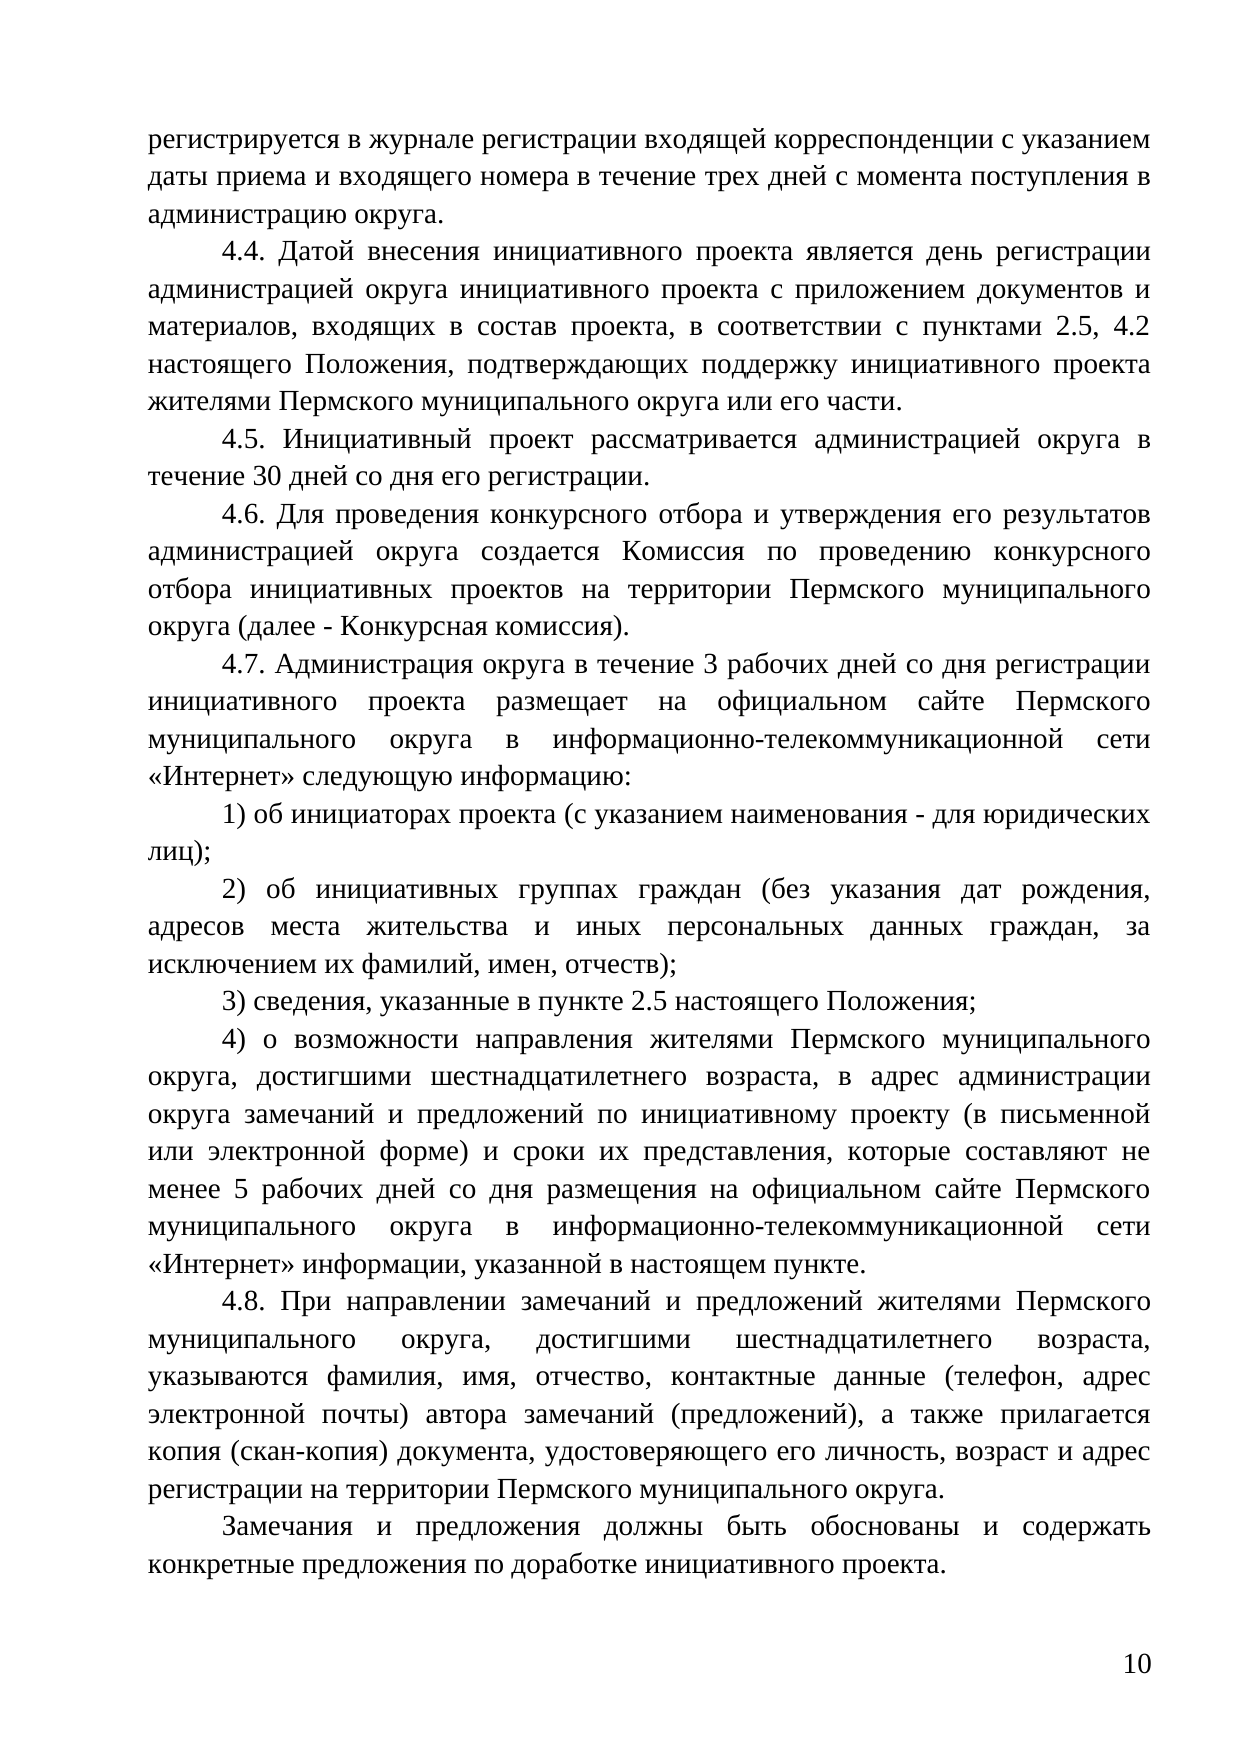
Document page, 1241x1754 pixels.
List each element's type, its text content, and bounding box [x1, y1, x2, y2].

text 4.4. Датой внесения инициативного проекта является день регистрации администрацией округа инициативного проекта с приложением документов и материалов, входящих в состав проекта, в соответствии с пунктами 2.5, 4.2 настоящего Положения, подтверждающих поддержку инициативного проекта жителями Пермского муниципального округа или его части. [148, 231, 1152, 418]
text 2) об инициативных группах граждан (без указания дат рождения, адресов места жительства и иных персональных данных граждан, за исключением их фамилий, имен, отчеств); [148, 868, 1152, 981]
text 4.7. Администрация округа в течение 3 рабочих дней со дня регистрации инициативного проекта размещает на официальном сайте Пермского муниципального округа в информационно-телекоммуникационной сети «Интернет» следующую информацию: [148, 643, 1152, 793]
text 4.5. Инициативный проект рассматривается администрацией округа в течение 30 дней со дня его регистрации. [148, 418, 1152, 493]
text 4) о возможности направления жителями Пермского муниципального округа, достигшими шестнадцатилетнего возраста, в адрес администрации округа замечаний и предложений по инициативному проекту (в письменной или электронной форме) и сроки их представления, которые составляют не менее 5 рабочих дней со дня размещения на официальном сайте Пермского муниципального округа в информационно-телекоммуникационной сети «Интернет» информации, указанной в настоящем пункте. [148, 1018, 1152, 1281]
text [148, 118, 1152, 231]
text 4.6. Для проведения конкурсного отбора и утверждения его результатов администрацией округа создается Комиссия по проведению конкурсного отбора инициативных проектов на территории Пермского муниципального округа (далее - Конкурсная комиссия). [148, 493, 1152, 643]
text 1) об инициаторах проекта (с указанием наименования - для юридических лиц); [148, 793, 1152, 868]
text 4.8. При направлении замечаний и предложений жителями Пермского муниципального округа, достигшими шестнадцатилетнего возраста, указываются фамилия, имя, отчество, контактные данные (телефон, адрес электронной почты) автора замечаний (предложений), а также прилагается копия (скан-копия) документа, удостоверяющего его личность, возраст и адрес регистрации на территории Пермского муниципального округа. [148, 1281, 1152, 1506]
text Замечания и предложения должны быть обоснованы и содержать конкретные предложения по доработке инициативного проекта. [148, 1506, 1152, 1581]
text 3) сведения, указанные в пункте 2.5 настоящего Положения; [148, 981, 1152, 1018]
